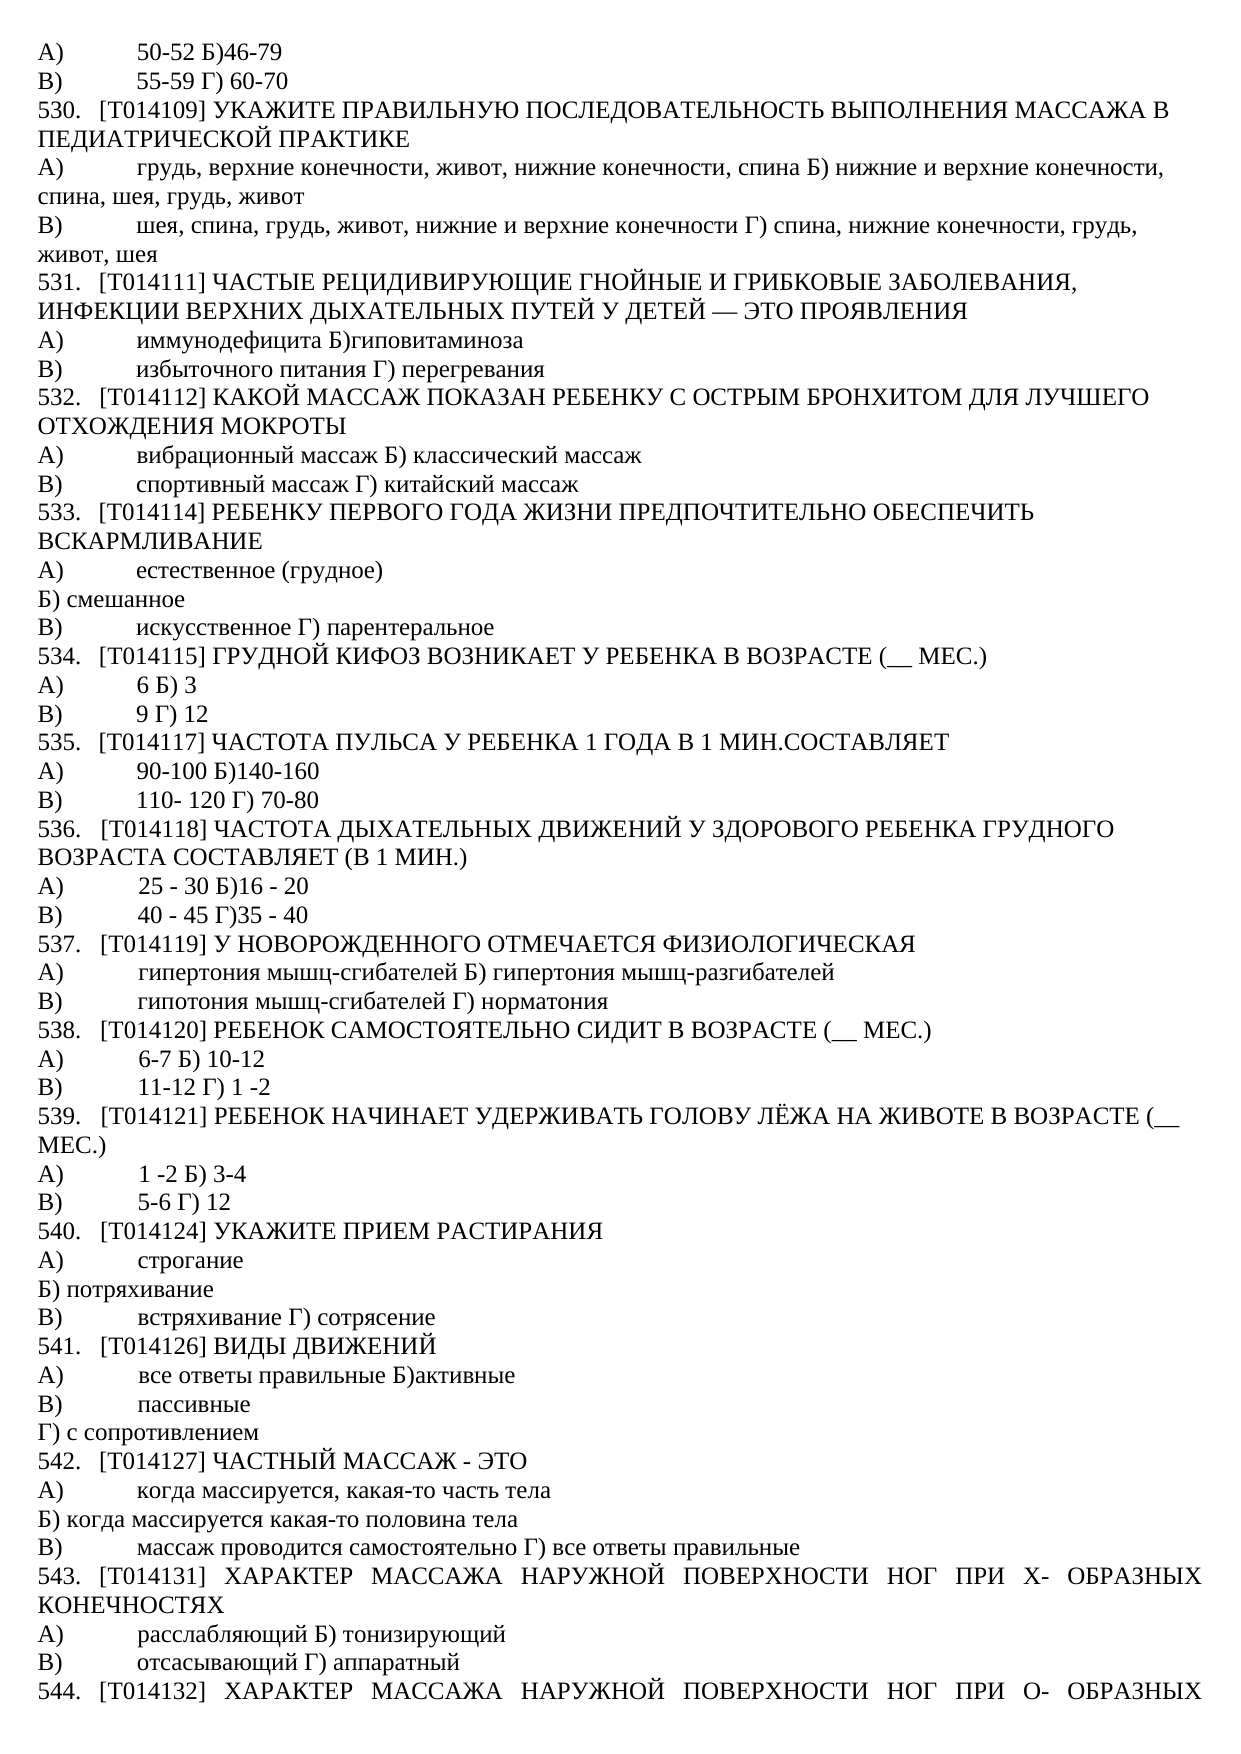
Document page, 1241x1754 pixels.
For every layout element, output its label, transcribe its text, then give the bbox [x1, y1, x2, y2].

list пассивные [37, 1389, 1203, 1417]
list избыточного питания Г) перегревания [37, 354, 1203, 382]
list гипотония мышц-сгибателей Г) норматония [37, 986, 1203, 1015]
list искусственное Г) парентеральное [37, 612, 1203, 641]
list [T014114] РЕБЕНКУ ПЕРВОГО ГОДА ЖИЗНИ ПРЕДПОЧТИТЕЛЬНО ОБЕСПЕЧИТЬ ВСКАРМЛИВАНИЕ [37, 497, 1203, 555]
list 50-52 Б)46-79 [37, 37, 1203, 66]
list [T014126] ВИДЫ ДВИЖЕНИЙ [37, 1331, 1203, 1360]
list [T014115] ГРУДНОЙ КИФОЗ ВОЗНИКАЕТ У РЕБЕНКА В ВОЗРАСТЕ (__ МЕС.) [37, 641, 1203, 670]
list шея, спина, грудь, живот, нижние и верхние конечности Г) спина, нижние конечности, грудь, живот, шея [37, 210, 1203, 267]
list все ответы правильные Б)активные [37, 1360, 1203, 1389]
list 9 Г) 12 [37, 699, 1203, 727]
list встряхивание Г) сотрясение [37, 1302, 1203, 1331]
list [37, 1676, 1203, 1705]
list [T014131] ХАРАКТЕР МАССАЖА НАРУЖНОЙ ПОВЕРХНОСТИ НОГ ПРИ Х- ОБРАЗНЫХ КОНЕЧНОСТЯХ [37, 1561, 1203, 1619]
text Б) потряхивание [37, 1274, 1203, 1302]
list 11-12 Г) 1 -2 [37, 1072, 1203, 1101]
list 55-59 Г) 60-70 [37, 66, 1203, 95]
list когда массируется, какая-то часть тела [37, 1475, 1203, 1504]
list массаж проводится самостоятельно Г) все ответы правильные [37, 1532, 1203, 1561]
list [T014112] КАКОЙ МАССАЖ ПОКАЗАН РЕБЕНКУ С ОСТРЫМ БРОНХИТОМ ДЛЯ ЛУЧШЕГО ОТХОЖДЕНИЯ МОКРОТЫ [37, 382, 1203, 440]
list [T014111] ЧАСТЫЕ РЕЦИДИВИРУЮЩИЕ ГНОЙНЫЕ И ГРИБКОВЫЕ ЗАБОЛЕВАНИЯ, ИНФЕКЦИИ ВЕРХНИХ ДЫХАТЕЛЬНЫХ ПУТЕЙ У ДЕТЕЙ — ЭТО ПРОЯВЛЕНИЯ [37, 267, 1203, 325]
list расслабляющий Б) тонизирующий [37, 1619, 1203, 1647]
list [T014120] РЕБЕНОК САМОСТОЯТЕЛЬНО СИДИТ В ВОЗРАСТЕ (__ МЕС.) [37, 1015, 1203, 1044]
list иммунодефицита Б)гиповитаминоза [37, 325, 1203, 354]
list 90-100 Б)140-160 [37, 756, 1203, 785]
list 5-6 Г) 12 [37, 1187, 1203, 1216]
list грудь, верхние конечности, живот, нижние конечности, спина Б) нижние и верхние конечности, спина, шея, грудь, живот [37, 152, 1203, 210]
list 6 Б) 3 [37, 670, 1203, 699]
list [T014124] УКАЖИТЕ ПРИЕМ РАСТИРАНИЯ [37, 1216, 1203, 1245]
list [T014121] РЕБЕНОК НАЧИНАЕТ УДЕРЖИВАТЬ ГОЛОВУ ЛЁЖА НА ЖИВОТЕ В ВОЗРАСТЕ (__ МЕС.) [37, 1101, 1203, 1159]
list спортивный массаж Г) китайский массаж [37, 469, 1203, 497]
list [T014118] ЧАСТОТА ДЫХАТЕЛЬНЫХ ДВИЖЕНИЙ У ЗДОРОВОГО РЕБЕНКА ГРУДНОГО ВОЗРАСТА СОСТАВЛЯЕТ (В 1 МИН.) [37, 814, 1203, 871]
list гипертония мышц-сгибателей Б) гипертония мышц-разгибателей [37, 957, 1203, 986]
list 25 - 30 Б)16 - 20 [37, 871, 1203, 900]
list [T014127] ЧАСТНЫЙ МАССАЖ - ЭТО [37, 1446, 1203, 1475]
list 110- 120 Г) 70-80 [37, 785, 1203, 814]
list [T014117] ЧАСТОТА ПУЛЬСА У РЕБЕНКА 1 ГОДА В 1 МИН.СОСТАВЛЯЕТ [37, 727, 1203, 756]
list вибрационный массаж Б) классический массаж [37, 440, 1203, 469]
text Б) когда массируется какая-то половина тела [37, 1504, 1203, 1532]
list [37, 1647, 1203, 1676]
text Г) с сопротивлением [37, 1417, 1203, 1446]
text Б) смешанное [37, 584, 1203, 612]
list [T014109] УКАЖИТЕ ПРАВИЛЬНУЮ ПОСЛЕДОВАТЕЛЬНОСТЬ ВЫПОЛНЕНИЯ МАССАЖА В ПЕДИАТРИЧЕСКОЙ ПРАКТИКЕ [37, 95, 1203, 152]
list 1 -2 Б) 3-4 [37, 1159, 1203, 1187]
list [T014119] У НОВОРОЖДЕННОГО ОТМЕЧАЕТСЯ ФИЗИОЛОГИЧЕСКАЯ [37, 929, 1203, 957]
list 6-7 Б) 10-12 [37, 1044, 1203, 1072]
list 40 - 45 Г)35 - 40 [37, 900, 1203, 929]
list строгание [37, 1245, 1203, 1274]
list естественное (грудное) [37, 555, 1203, 584]
